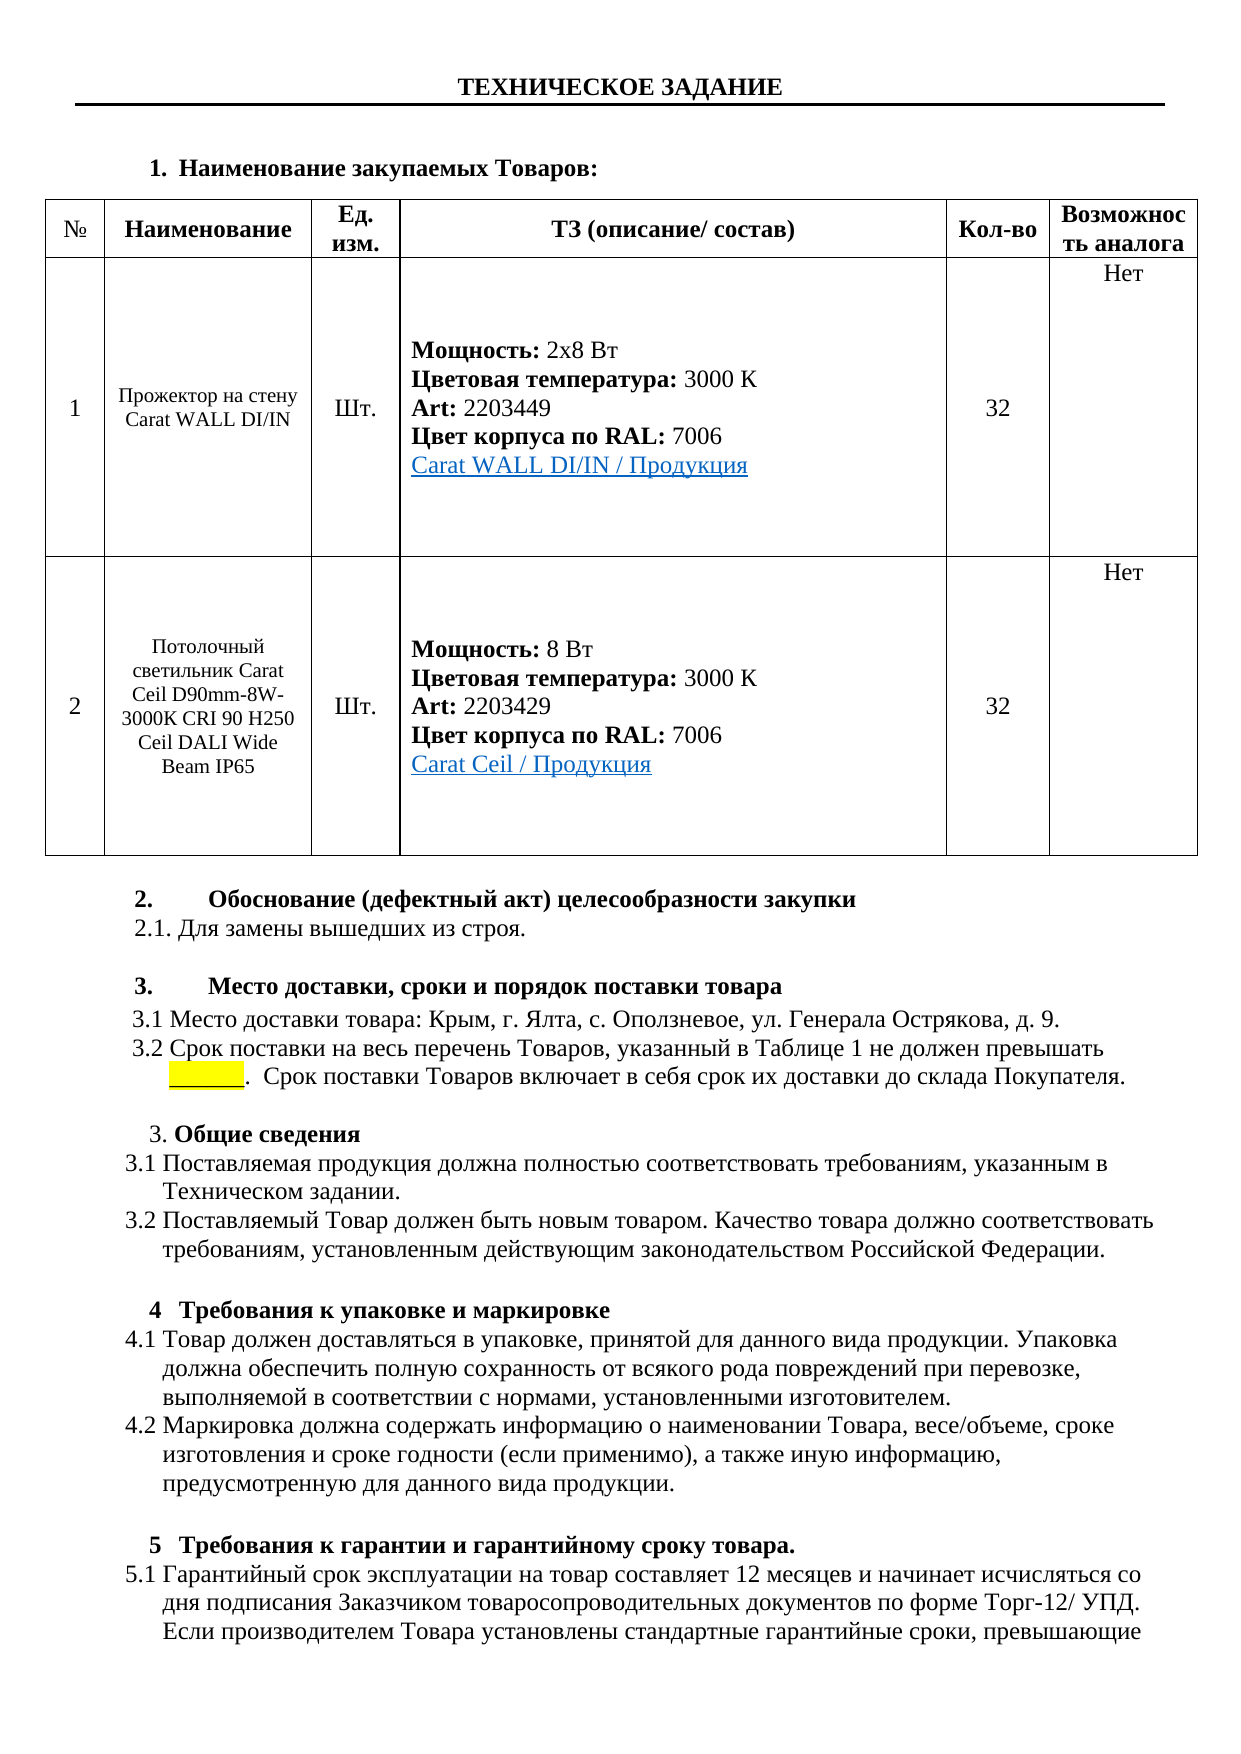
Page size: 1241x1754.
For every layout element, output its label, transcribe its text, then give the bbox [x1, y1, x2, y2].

table_cell Нет [1050, 557, 1197, 855]
list Место доставки товара: Крым, г. Ялта, с. Оползневое, ул. Генерала Острякова, д. 9. [132, 1004, 1165, 1033]
list Требования к гарантии и гарантийному сроку товара. [149, 1530, 1165, 1559]
table_cell 1 [46, 258, 104, 556]
list Обоснование (дефектный акт) целесообразности закупки [134, 884, 1165, 913]
table_cell 32 [947, 258, 1049, 556]
subtitle ТЕХНИЧЕСКОЕ ЗАДАНИЕ [75, 75, 1165, 103]
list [125, 1559, 1165, 1645]
table_cell Шт. [312, 258, 399, 556]
list Срок поставки на весь перечень Товаров, указанный в Таблице 1 не должен превышать ______. Срок поставки Товаров включает в себя срок их доставки до склада Покупателя. [132, 1033, 1165, 1090]
table_header Ед. изм. [312, 200, 399, 257]
table_header Наименование [105, 200, 311, 257]
text 2.1. Для замены вышедших из строя. [134, 913, 1165, 942]
list Наименование закупаемых Товаров: [149, 153, 1165, 182]
table_cell 2 [46, 557, 104, 855]
table_cell Прожектор на стену Carat WALL DI/IN [105, 258, 311, 556]
text 3. Общие сведения [149, 1119, 1165, 1148]
list Маркировка должна содержать информацию о наименовании Товара, весе/объеме, сроке изготовления и сроке годности (если применимо), а также иную информацию, предусмотренную для данного вида продукции. [125, 1411, 1165, 1497]
table_cell Потолочный светильник Carat Ceil D90mm-8W-3000К CRI 90 H250 Ceil DALI Wide Beam IP65 [105, 557, 311, 855]
table_header № [46, 200, 104, 257]
list Поставляемый Товар должен быть новым товаром. Качество товара должно соответствовать требованиям, установленным действующим законодательством Российской Федерации. [125, 1205, 1165, 1263]
table_header Возможность аналога [1050, 200, 1197, 257]
table_header Кол-во [947, 200, 1049, 257]
table_header ТЗ (описание/ состав) [401, 200, 946, 257]
list Поставляемая продукция должна полностью соответствовать требованиям, указанным в Техническом задании. [125, 1148, 1165, 1205]
table_cell 32 [947, 557, 1049, 855]
list Место доставки, сроки и порядок поставки товара [134, 971, 1165, 999]
table_cell Шт. [312, 557, 399, 855]
list Требования к упаковке и маркировке [149, 1296, 1165, 1324]
table_cell Мощность: 8 Вт Цветовая температура: 3000 К Art: 2203429 Цвет корпуса по RAL: 7006 Carat Ceil / Продукция [401, 557, 946, 855]
table_cell Мощность: 2х8 Вт Цветовая температура: 3000 К Art: 2203449 Цвет корпуса по RAL: 7006 Carat WALL DI/IN / Продукция [401, 258, 946, 556]
list Товар должен доставляться в упаковке, принятой для данного вида продукции. Упаковка должна обеспечить полную сохранность от всякого рода повреждений при перевозке, выполняемой в соответствии с нормами, установленными изготовителем. [125, 1324, 1165, 1411]
table_cell Нет [1050, 258, 1197, 556]
